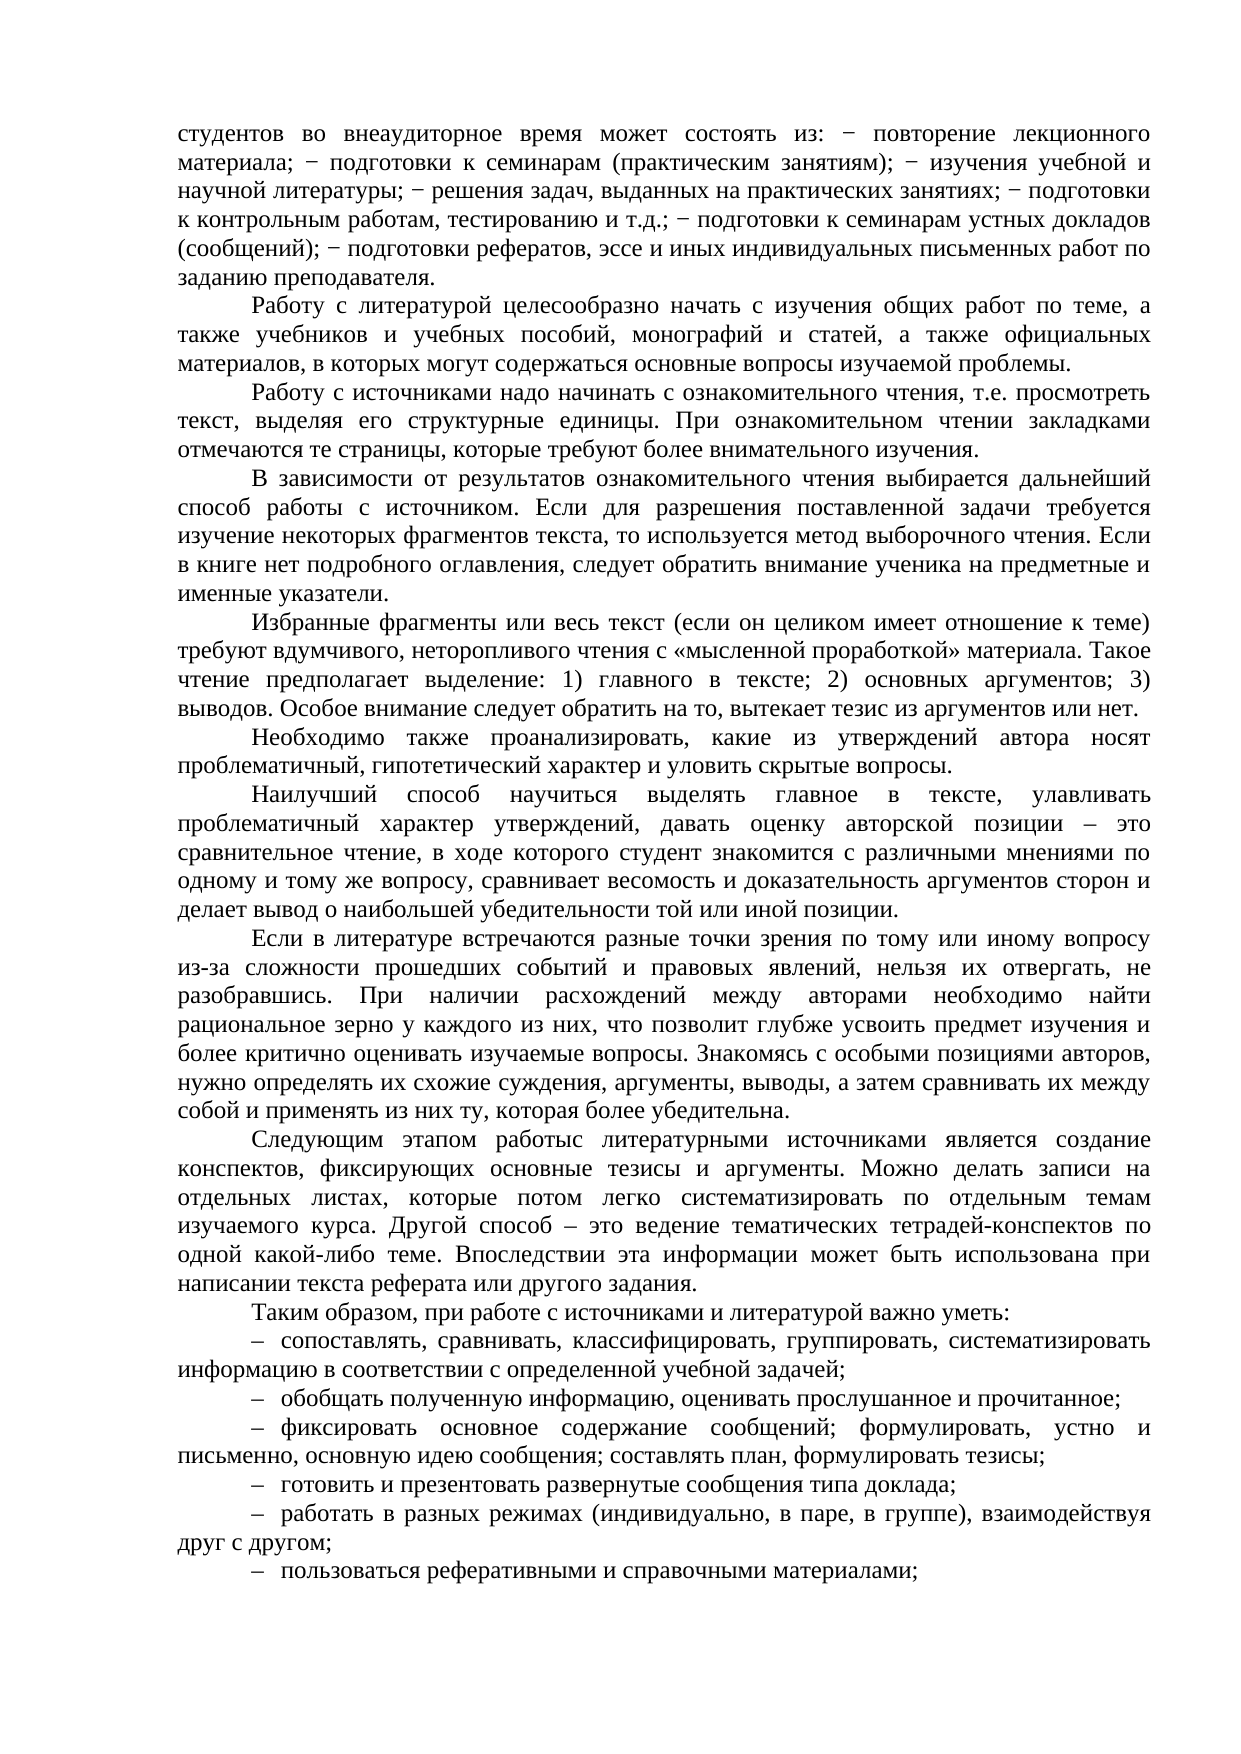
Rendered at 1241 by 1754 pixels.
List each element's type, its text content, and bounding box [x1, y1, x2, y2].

text Работу с литературой целесообразно начать с изучения общих работ по теме, а также учебников и учебных пособий, монографий и статей, а также официальных материалов, в которых могут содержаться основные вопросы изучаемой проблемы. [177, 291, 1152, 377]
text Если в литературе встречаются разные точки зрения по тому или иному вопросу из-за сложности прошедших событий и правовых явлений, нельзя их отвергать, не разобравшись. При наличии расхождений между авторами необходимо найти рациональное зерно у каждого из них, что позволит глубже усвоить предмет изучения и более критично оценивать изучаемые вопросы. Знакомясь с особыми позициями авторов, нужно определять их схожие суждения, аргументы, выводы, а затем сравнивать их между собой и применять из них ту, которая более убедительна. [177, 923, 1152, 1124]
text Необходимо также проанализировать, какие из утверждений автора носят проблематичный, гипотетический характер и уловить скрытые вопросы. [177, 722, 1152, 779]
list фиксировать основное содержание сообщений; формулировать, устно и письменно, основную идею сообщения; составлять план, формулировать тезисы; [177, 1412, 1152, 1469]
text Избранные фрагменты или весь текст (если он целиком имеет отношение к теме) требуют вдумчивого, неторопливого чтения с «мысленной проработкой» материала. Такое чтение предполагает выделение: 1) главного в тексте; 2) основных аргументов; 3) выводов. Особое внимание следует обратить на то, вытекает тезис из аргументов или нет. [177, 607, 1152, 722]
text Наилучший способ научиться выделять главное в тексте, улавливать проблематичный характер утверждений, давать оценку авторской позиции – это сравнительное чтение, в ходе которого студент знакомится с различными мнениями по одному и тому же вопросу, сравнивает весомость и доказательность аргументов сторон и делает вывод о наибольшей убедительности той или иной позиции. [177, 779, 1152, 923]
list обобщать полученную информацию, оценивать прослушанное и прочитанное; [177, 1383, 1152, 1412]
list готовить и презентовать развернутые сообщения типа доклада; [177, 1469, 1152, 1498]
text Работу с источниками надо начинать с ознакомительного чтения, т.е. просмотреть текст, выделяя его структурные единицы. При ознакомительном чтении закладками отмечаются те страницы, которые требуют более внимательного изучения. [177, 377, 1152, 463]
text Таким образом, при работе с источниками и литературой важно уметь: [177, 1297, 1152, 1326]
list сопоставлять, сравнивать, классифицировать, группировать, систематизировать информацию в соответствии с определенной учебной задачей; [177, 1326, 1152, 1383]
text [177, 118, 1152, 291]
text Следующим этапом работыс литературными источниками является создание конспектов, фиксирующих основные тезисы и аргументы. Можно делать записи на отдельных листах, которые потом легко систематизировать по отдельным темам изучаемого курса. Другой способ – это ведение тематических тетрадей-конспектов по одной какой-либо теме. Впоследствии эта информации может быть использована при написании текста реферата или другого задания. [177, 1124, 1152, 1297]
text В зависимости от результатов ознакомительного чтения выбирается дальнейший способ работы с источником. Если для разрешения поставленной задачи требуется изучение некоторых фрагментов текста, то используется метод выборочного чтения. Если в книге нет подробного оглавления, следует обратить внимание ученика на предметные и именные указатели. [177, 463, 1152, 607]
list работать в разных режимах (индивидуально, в паре, в группе), взаимодействуя друг с другом; [177, 1498, 1152, 1556]
list пользоваться реферативными и справочными материалами; [177, 1556, 1152, 1584]
